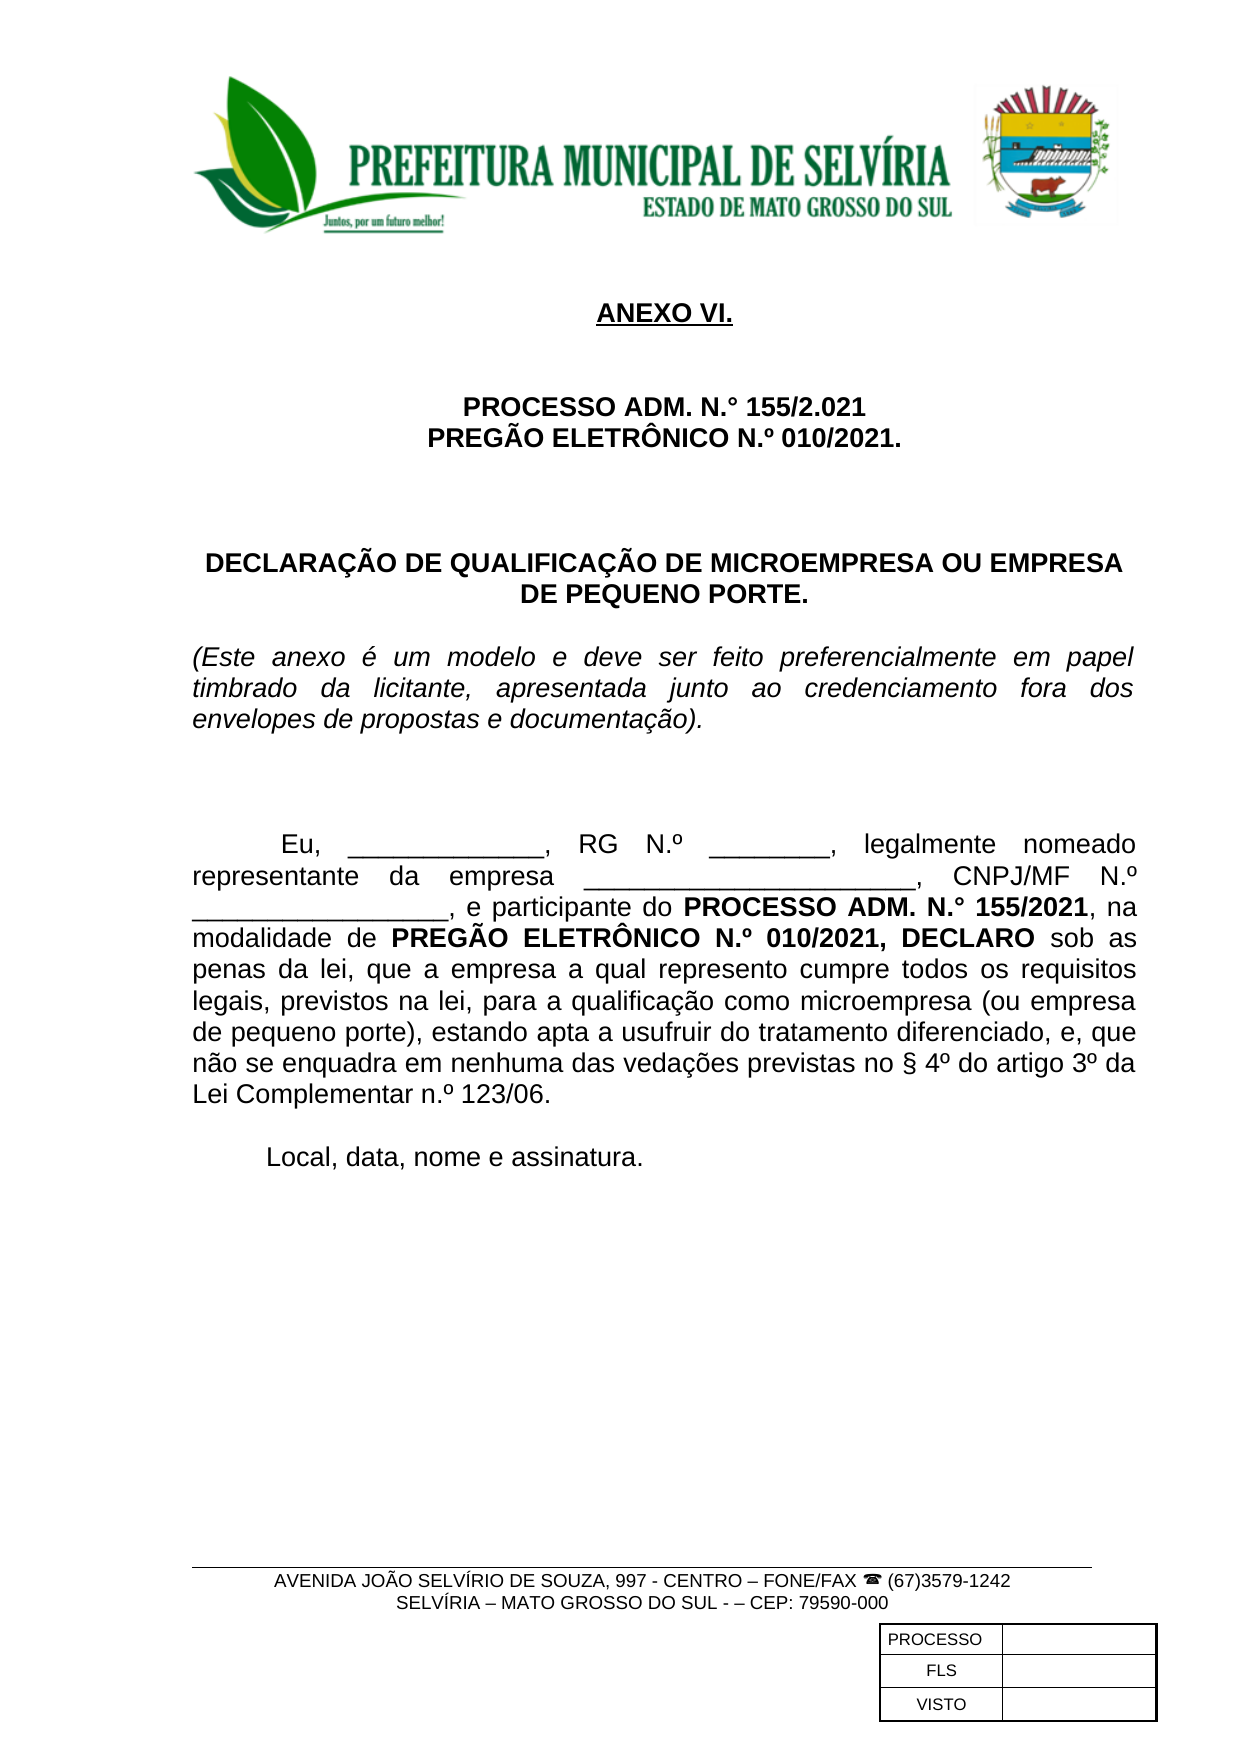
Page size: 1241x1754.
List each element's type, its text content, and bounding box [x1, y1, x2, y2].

subtitle ANEXO VI. [192, 297, 1137, 328]
picture [192, 75, 1136, 257]
text PREGÃO ELETRÔNICO N.º 010/2021. [192, 422, 1137, 453]
text PROCESSO ADM. N.° 155/2.021 [192, 391, 1137, 422]
text Eu, _____________, RG N.º ________, legalmente nomeado representante da empresa ______________________, CNPJ/MF N.º _________________, e participante do PROCESSO ADM. N.° 155/2021, na modalidade de PREGÃO ELETRÔNICO N.º 010/2021, DECLARO sob as penas da lei, que a empresa a qual represento cumpre todos os requisitos legais, previstos na lei, para a qualificação como microempresa (ou empresa de pequeno porte), estando apta a usufruir do tratamento diferenciado, e, que não se enquadra em nenhuma das vedações previstas no § 4º do artigo 3º da Lei Complementar n.º 123/06. [192, 828, 1137, 1109]
text DECLARAÇÃO DE QUALIFICAÇÃO DE MICROEMPRESA OU EMPRESA DE PEQUENO PORTE. [192, 547, 1137, 609]
text Local, data, nome e assinatura. [192, 1141, 1137, 1172]
text (Este anexo é um modelo e deve ser feito preferencialmente em papel timbrado da licitante, apresentada junto ao credenciamento fora dos envelopes de propostas e documentação). [192, 641, 1137, 734]
